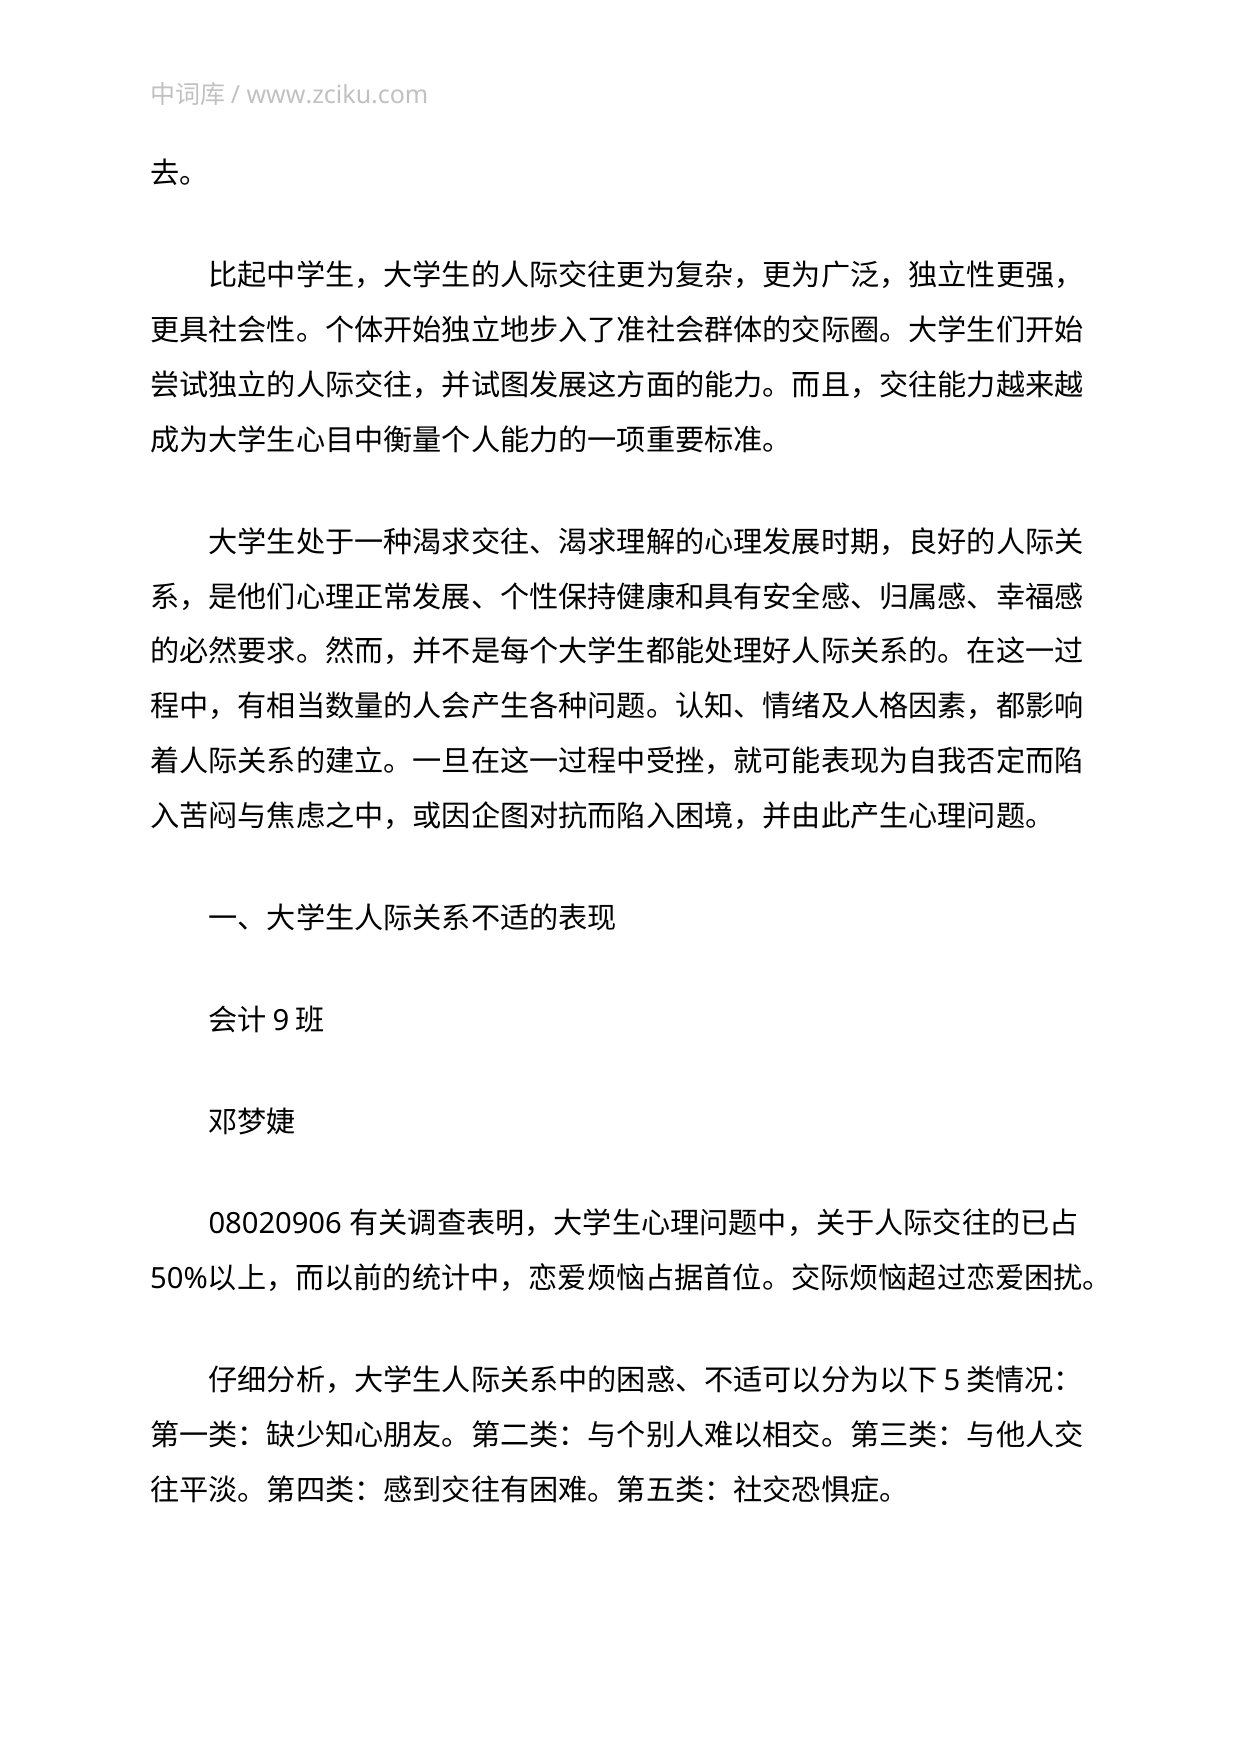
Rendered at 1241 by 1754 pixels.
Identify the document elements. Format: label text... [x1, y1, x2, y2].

text 比起中学生，大学生的人际交往更为复杂，更为广泛，独立性更强，更具社会性。个体开始独立地步入了准社会群体的交际圈。大学生们开始尝试独立的人际交往，并试图发展这方面的能力。而且，交往能力越来越成为大学生心目中衡量个人能力的一项重要标准。 [150, 252, 1090, 459]
text 邓梦婕 [150, 1098, 1090, 1141]
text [150, 150, 1090, 192]
text 仔细分析，大学生人际关系中的困惑、不适可以分为以下5类情况： 第一类：缺少知心朋友。第二类：与个别人难以相交。第三类：与他人交往平淡。第四类：感到交往有困难。第五类：社交恐惧症。 [150, 1357, 1090, 1509]
text 08020906 有关调查表明，大学生心理问题中，关于人际交往的已占50%以上，而以前的统计中，恋爱烦恼占据首位。交际烦恼超过恋爱困扰。 [150, 1200, 1090, 1297]
text 大学生处于一种渴求交往、渴求理解的心理发展时期，良好的人际关系，是他们心理正常发展、个性保持健康和具有安全感、归属感、幸福感的必然要求。然而，并不是每个大学生都能处理好人际关系的。在这一过程中，有相当数量的人会产生各种问题。认知、情绪及人格因素，都影响着人际关系的建立。一旦在这一过程中受挫，就可能表现为自我否定而陷入苦闷与焦虑之中，或因企图对抗而陷入困境，并由此产生心理问题。 [150, 518, 1090, 835]
text 一、大学生人际关系不适的表现 [150, 894, 1090, 937]
text 会计9班 [150, 996, 1090, 1039]
